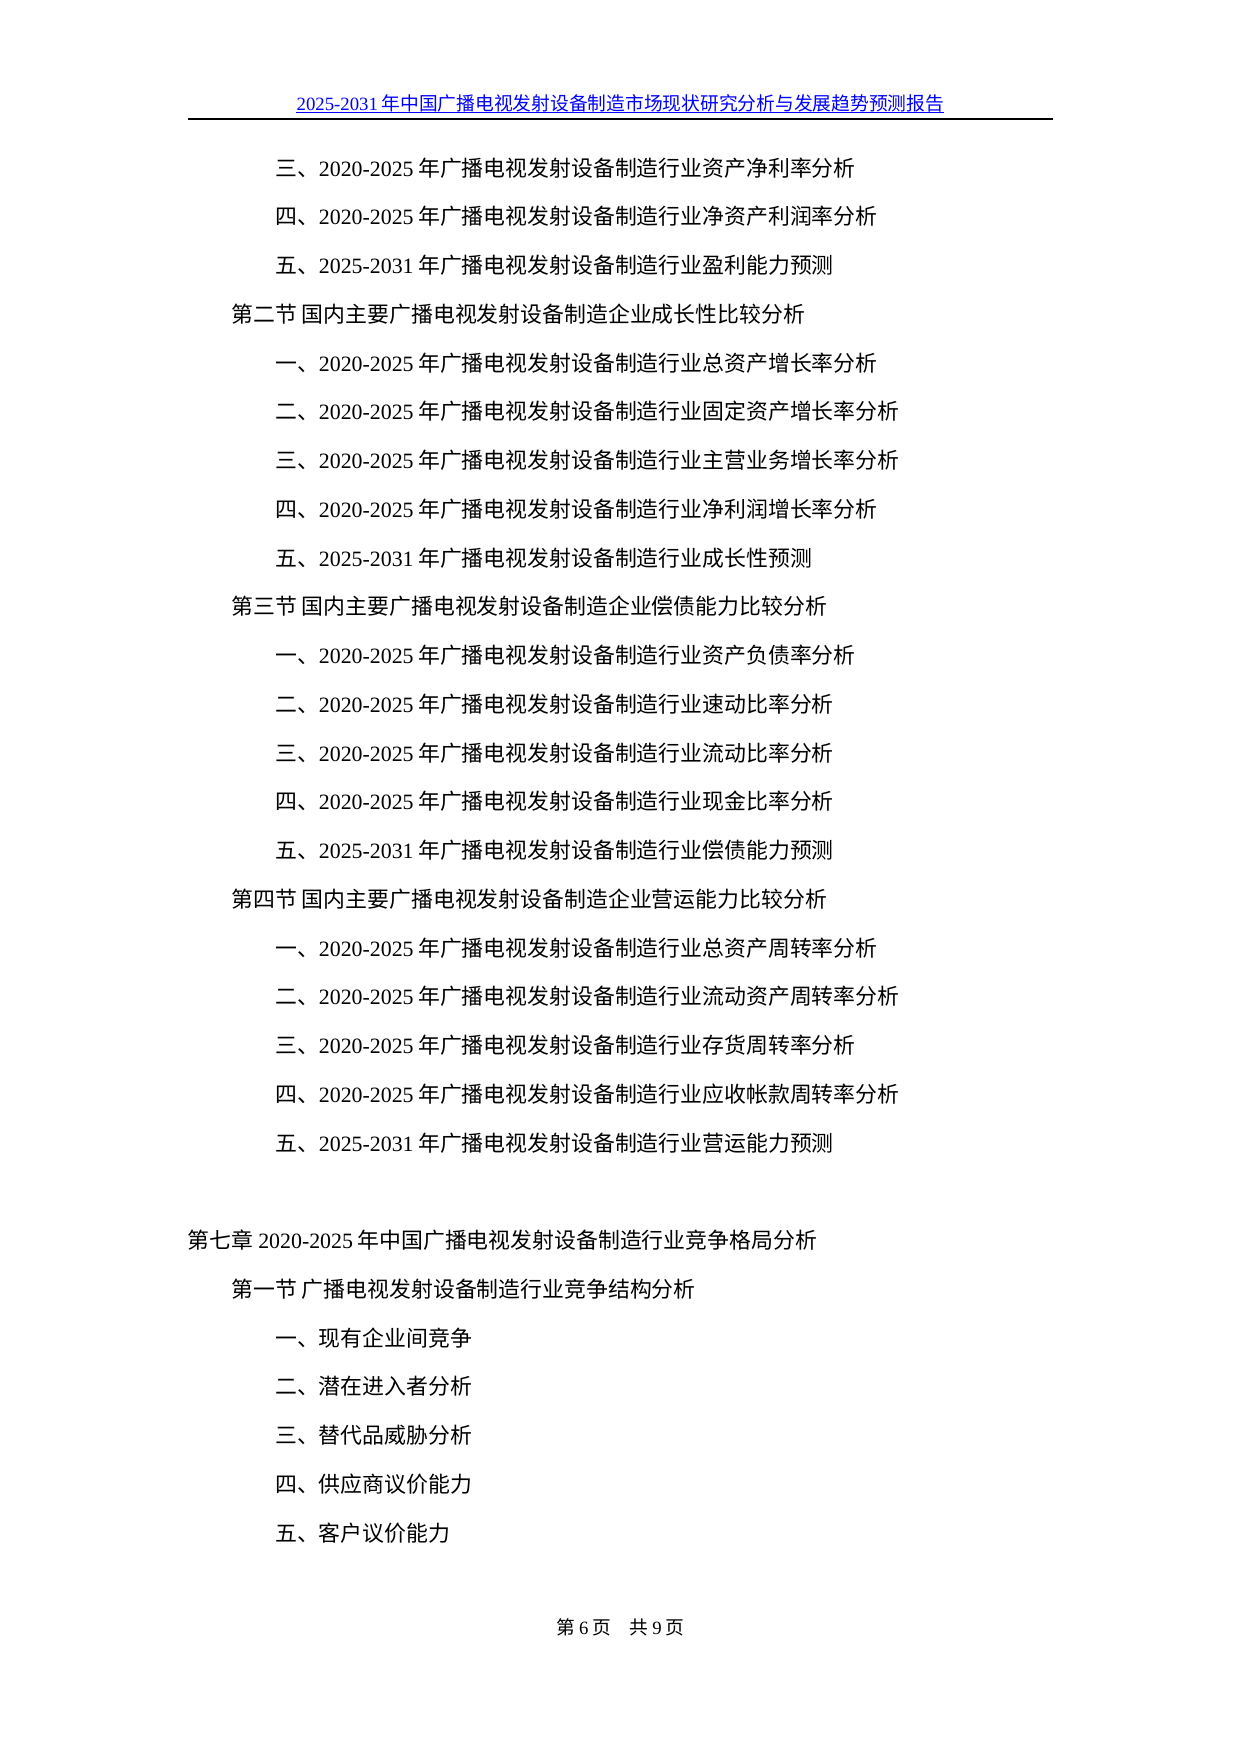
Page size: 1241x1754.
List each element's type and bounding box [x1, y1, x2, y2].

text [187, 150, 1053, 1548]
